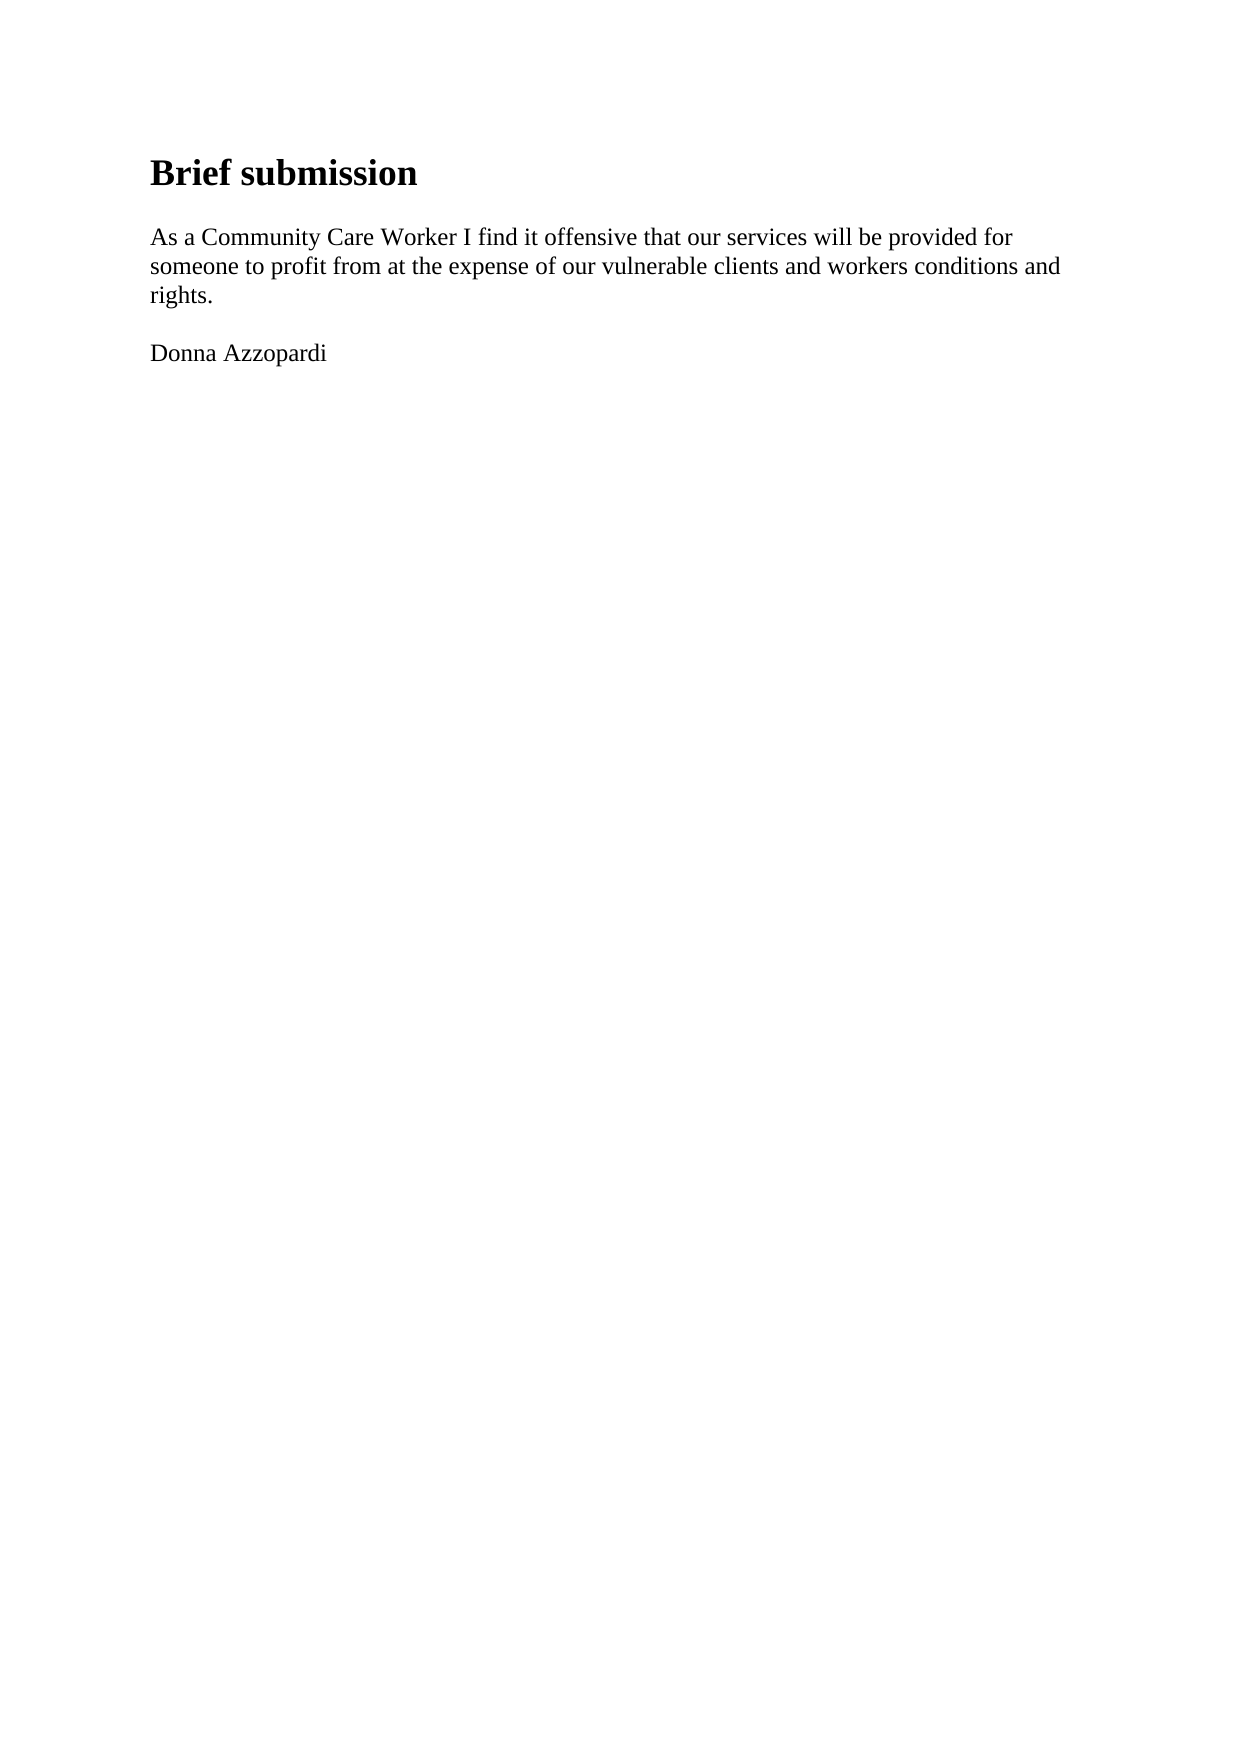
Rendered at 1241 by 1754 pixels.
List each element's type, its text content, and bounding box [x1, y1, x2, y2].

subtitle Brief submission [150, 150, 1090, 193]
text As a Community Care Worker I find it offensive that our services will be provided for someone to profit from at the expense of our vulnerable clients and workers conditions and rights. [150, 222, 1090, 308]
text Donna Azzopardi [150, 338, 1090, 366]
